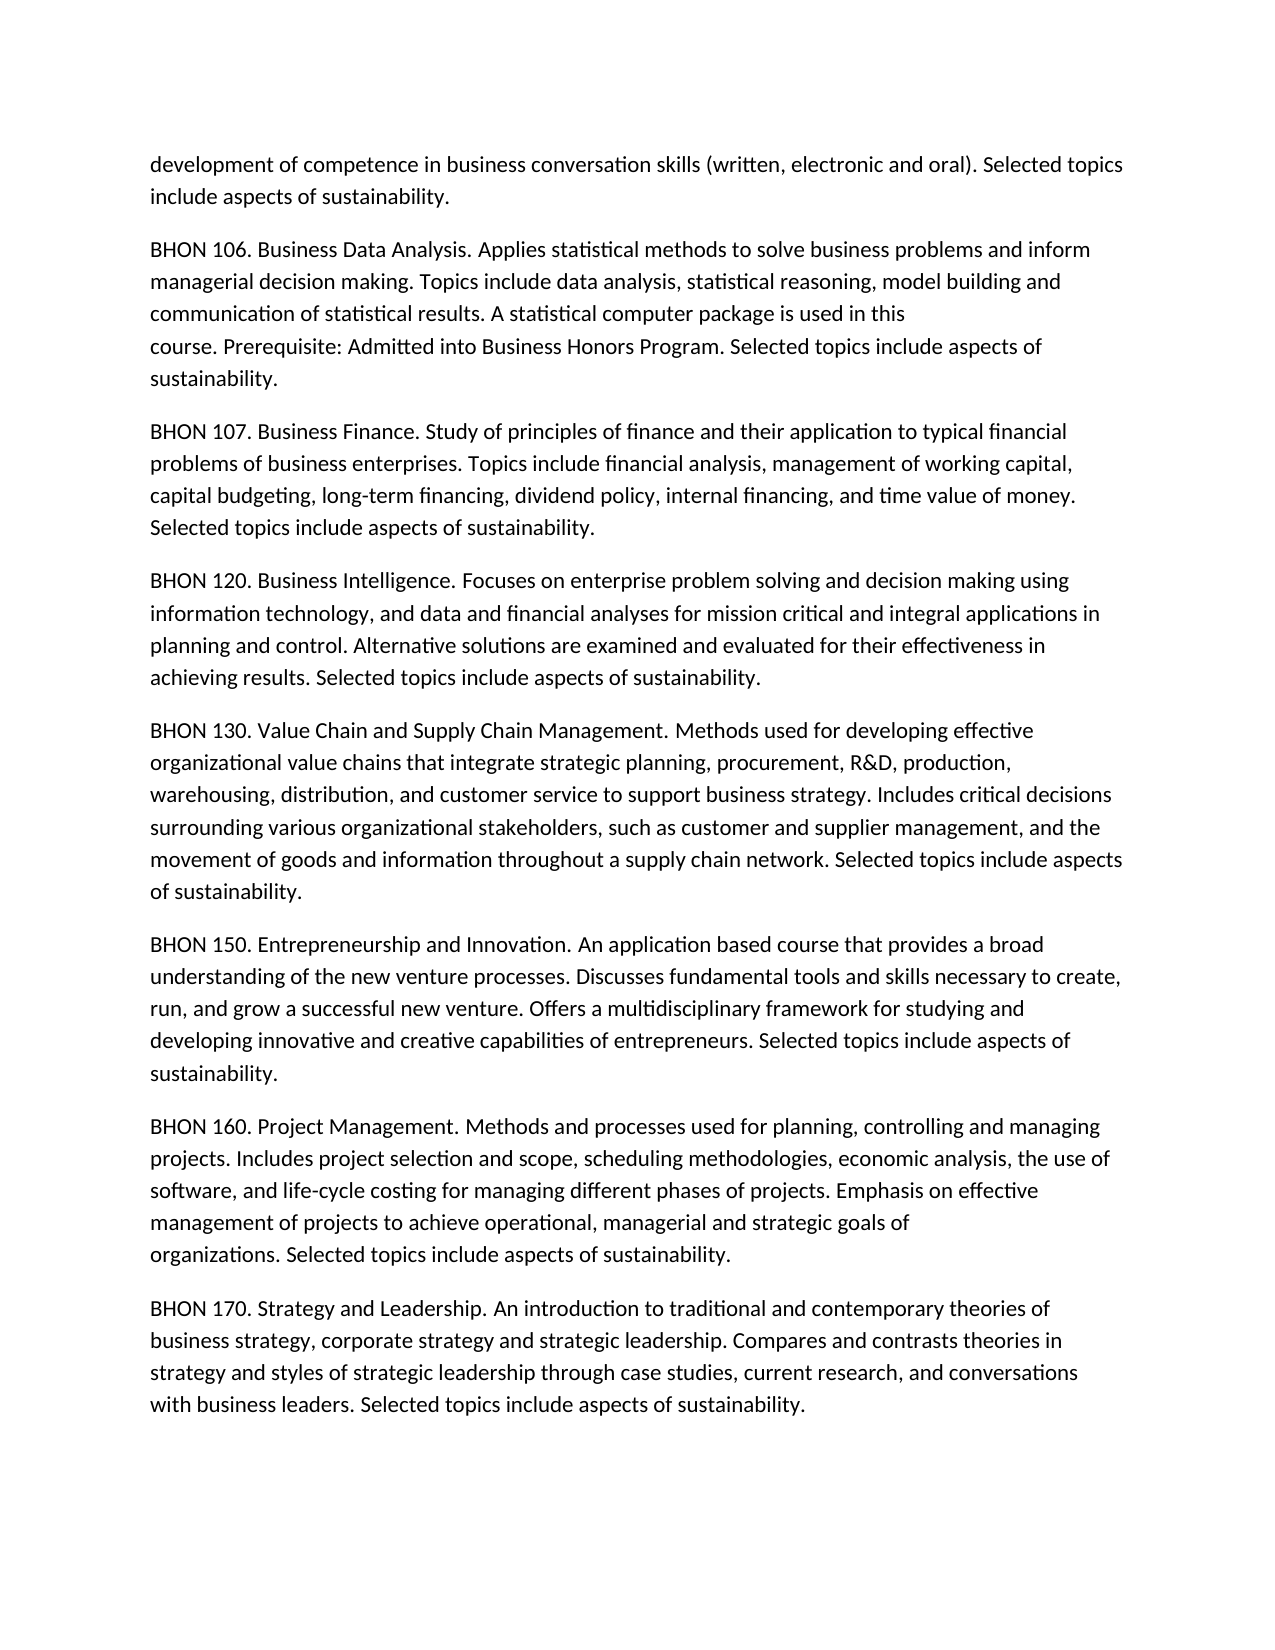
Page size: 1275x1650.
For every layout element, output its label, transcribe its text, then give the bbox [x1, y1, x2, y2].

text BHON 120. Business Intelligence. Focuses on enterprise problem solving and decision making using information technology, and data and financial analyses for mission critical and integral applications in planning and control. Alternative solutions are examined and evaluated for their effectiveness in achieving results. Selected topics include aspects of sustainability. [150, 567, 1125, 691]
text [150, 150, 1125, 210]
text BHON 107. Business Finance. Study of principles of finance and their application to typical financial problems of business enterprises. Topics include financial analysis, management of working capital, capital budgeting, long-term financing, dividend policy, internal financing, and time value of money. Selected topics include aspects of sustainability. [150, 417, 1125, 542]
text BHON 106. Business Data Analysis. Applies statistical methods to solve business problems and inform managerial decision making. Topics include data analysis, statistical reasoning, model building and communication of statistical results. A statistical computer package is used in this course. Prerequisite: Admitted into Business Honors Program. Selected topics include aspects of sustainability. [150, 235, 1125, 392]
text BHON 130. Value Chain and Supply Chain Management. Methods used for developing effective organizational value chains that integrate strategic planning, procurement, R&D, production, warehousing, distribution, and customer service to support business strategy. Includes critical decisions surrounding various organizational stakeholders, such as customer and supplier management, and the movement of goods and information throughout a supply chain network. Selected topics include aspects of sustainability. [150, 716, 1125, 905]
text BHON 170. Strategy and Leadership. An introduction to traditional and contemporary theories of business strategy, corporate strategy and strategic leadership. Compares and contrasts theories in strategy and styles of strategic leadership through case studies, current research, and conversations with business leaders. Selected topics include aspects of sustainability. [150, 1294, 1125, 1418]
text BHON 160. Project Management. Methods and processes used for planning, controlling and managing projects. Includes project selection and scope, scheduling methodologies, economic analysis, the use of software, and life-cycle costing for managing different phases of projects. Emphasis on effective management of projects to achieve operational, managerial and strategic goals of organizations. Selected topics include aspects of sustainability. [150, 1112, 1125, 1269]
text BHON 150. Entrepreneurship and Innovation. An application based course that provides a broad understanding of the new venture processes. Discusses fundamental tools and skills necessary to create, run, and grow a successful new venture. Offers a multidisciplinary framework for studying and developing innovative and creative capabilities of entrepreneurs. Selected topics include aspects of sustainability. [150, 930, 1125, 1087]
